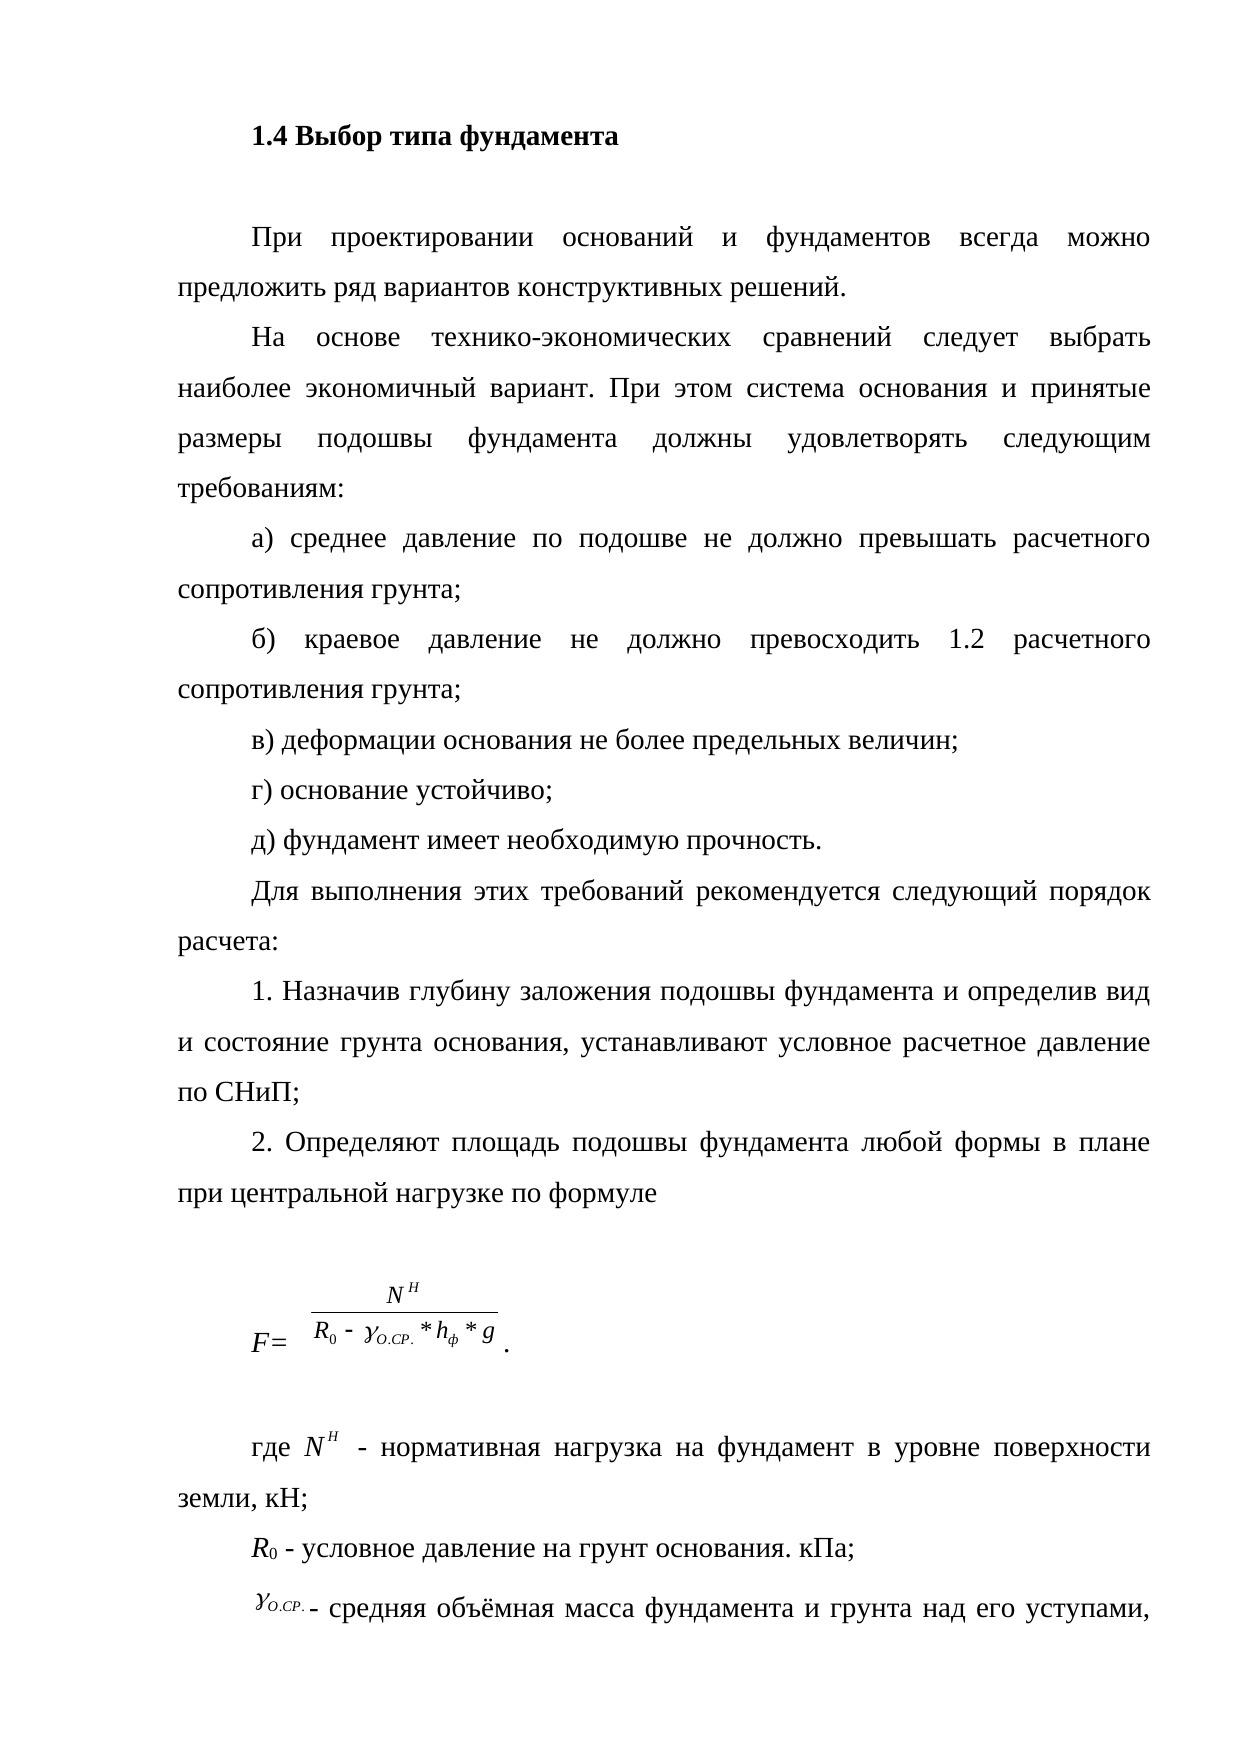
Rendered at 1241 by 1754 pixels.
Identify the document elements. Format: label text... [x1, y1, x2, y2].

text г) основание устойчиво; [177, 772, 1152, 806]
text При проектировании оснований и фундаментов всегда можно предложить ряд вариантов конструктивных решений. [177, 219, 1152, 303]
text На основе технико-экономических сравнений следует выбрать наиболее экономичный вариант. При этом система основания и принятые размеры подошвы фундамента должны удовлетворять следующим требованиям: [177, 319, 1152, 504]
text в) деформации основания не более предельных величин; [177, 722, 1152, 755]
text 2. Определяют площадь подошвы фундамента любой формы в плане при центральной нагрузке по формуле [177, 1124, 1152, 1208]
text F=. [177, 1275, 1152, 1358]
text 1.4 Выбор типа фундамента [177, 118, 1152, 152]
text а) среднее давление по подошве не должно превышать расчетного сопротивления грунта; [177, 521, 1152, 604]
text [177, 1580, 1152, 1624]
text б) краевое давление не должно превосходить 1.2 расчетного сопротивления грунта; [177, 621, 1152, 705]
text д) фундамент имеет необходимую прочность. [177, 822, 1152, 856]
text Для выполнения этих требований рекомендуется следующий порядок расчета: [177, 873, 1152, 957]
text 1. Назначив глубину заложения подошвы фундамента и определив вид и состояние грунта основания, устанавливают условное расчетное давление по СНиП; [177, 973, 1152, 1108]
text R0 - условное давление на грунт основания. кПа; [177, 1530, 1152, 1563]
text где N - нормативная нагрузка на фундамент в уровне поверхности земли, кН; [177, 1425, 1152, 1513]
